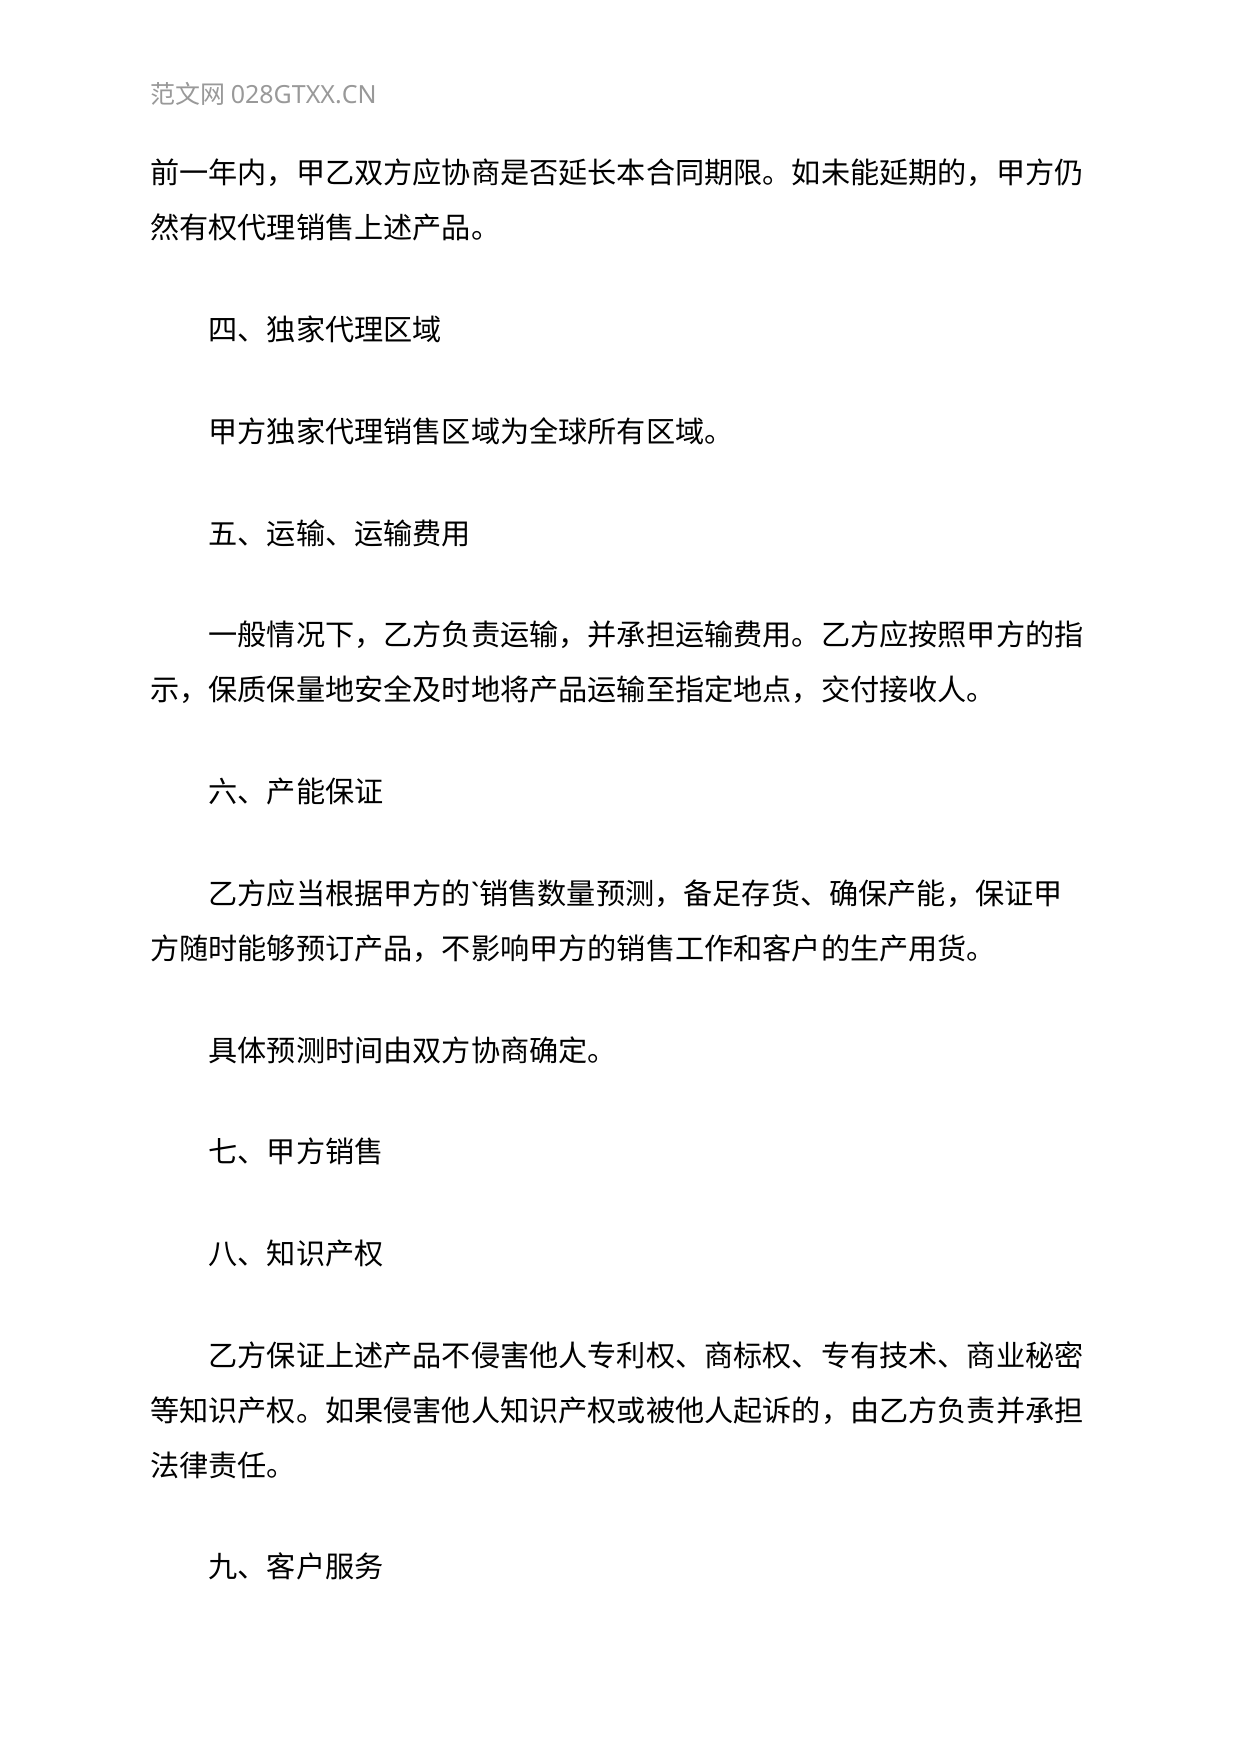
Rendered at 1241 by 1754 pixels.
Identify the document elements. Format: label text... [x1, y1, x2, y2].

text 四、独家代理区域 [150, 307, 1090, 349]
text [150, 150, 1090, 247]
text 九、客户服务 [150, 1544, 1090, 1586]
text 乙方应当根据甲方的`销售数量预测，备足存货、确保产能，保证甲方随时能够预订产品，不影响甲方的销售工作和客户的生产用货。 [150, 870, 1090, 968]
text 甲方独家代理销售区域为全球所有区域。 [150, 408, 1090, 451]
text 一般情况下，乙方负责运输，并承担运输费用。乙方应按照甲方的指示，保质保量地安全及时地将产品运输至指定地点，交付接收人。 [150, 612, 1090, 709]
text 六、产能保证 [150, 769, 1090, 811]
text 乙方保证上述产品不侵害他人专利权、商标权、专有技术、商业秘密等知识产权。如果侵害他人知识产权或被他人起诉的，由乙方负责并承担法律责任。 [150, 1332, 1090, 1484]
text 具体预测时间由双方协商确定。 [150, 1027, 1090, 1069]
text 七、甲方销售 [150, 1129, 1090, 1171]
text 五、运输、运输费用 [150, 510, 1090, 552]
text 八、知识产权 [150, 1231, 1090, 1273]
